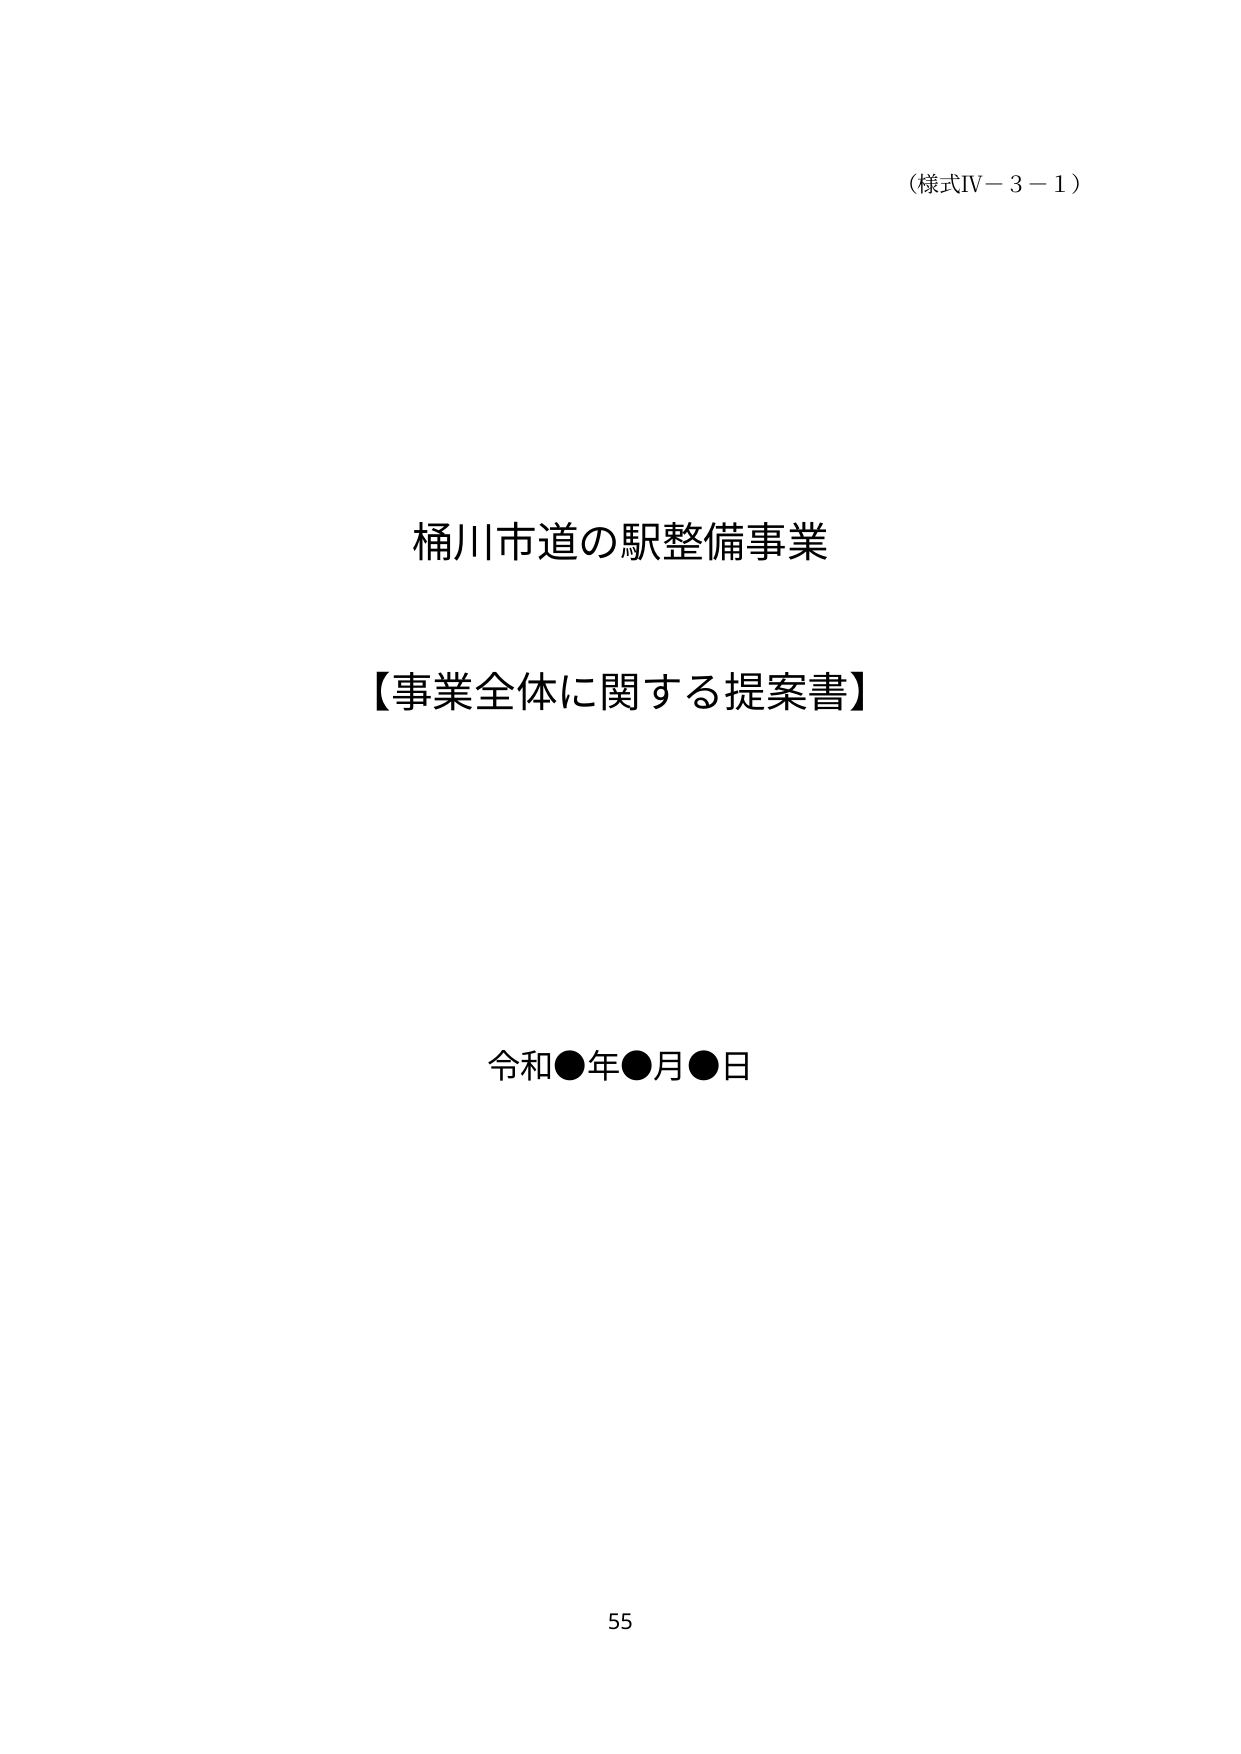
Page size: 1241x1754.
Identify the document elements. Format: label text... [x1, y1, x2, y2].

text 令和●年●月●日 [148, 1027, 1092, 1102]
text 【事業全体に関する提案書】 [148, 652, 1092, 727]
text （様式Ⅳ－３－１） [148, 164, 1092, 202]
text 桶川市道の駅整備事業 [148, 502, 1092, 577]
